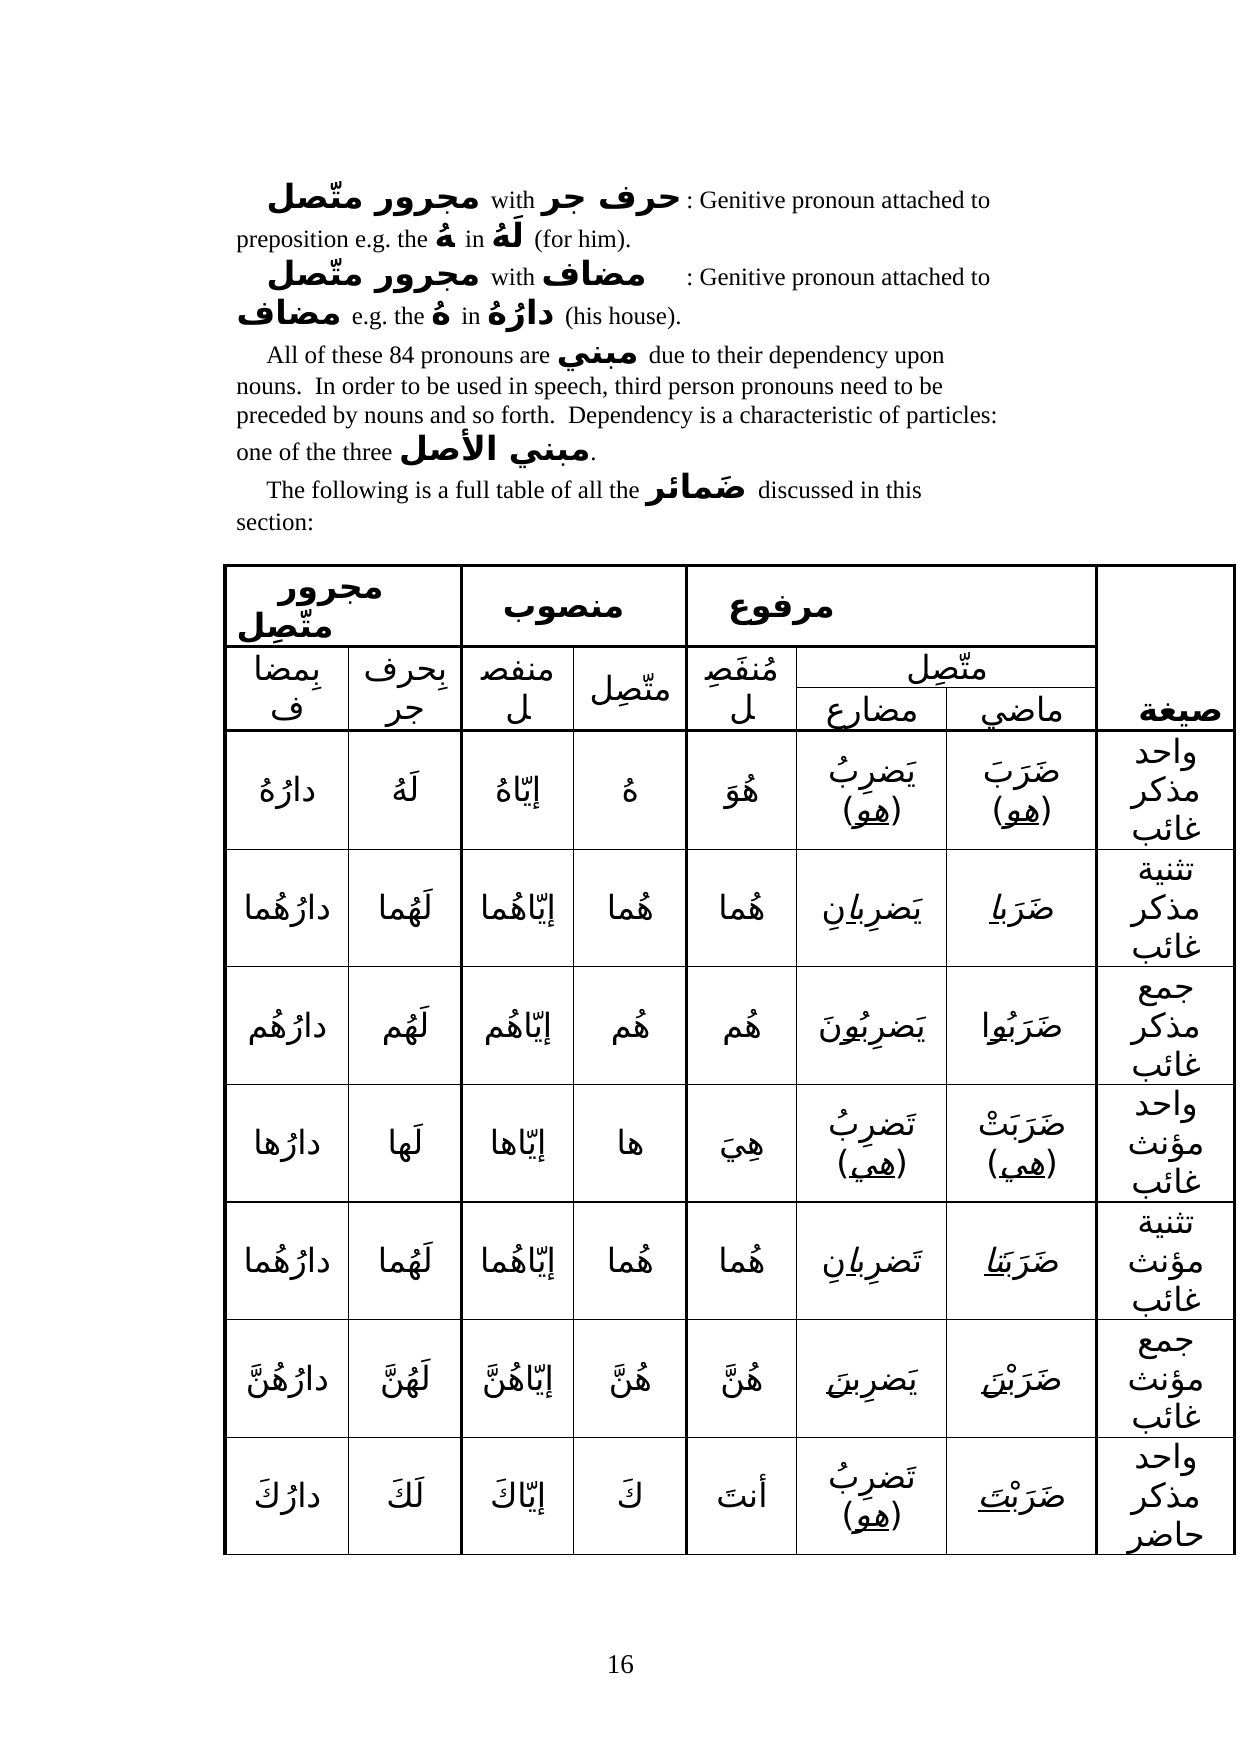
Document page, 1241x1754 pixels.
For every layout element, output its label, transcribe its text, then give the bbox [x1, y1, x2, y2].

table_cell هُم [688, 967, 796, 1084]
table_header مرفوع [688, 567, 1095, 645]
table_cell تَضرِبانِ [797, 1203, 946, 1319]
table_cell مُنفَصِل [688, 648, 796, 729]
table_cell لَهُما [349, 1203, 460, 1319]
table_cell كَ [574, 1438, 685, 1554]
table_cell دارُها [227, 1085, 348, 1201]
table_cell إيّاهُم [463, 967, 573, 1084]
table_cell دارُهُ [227, 732, 348, 849]
table_cell دارُهُم [227, 967, 348, 1084]
table_cell يَضرِبنَ [797, 1320, 946, 1437]
table_cell متّصِل [574, 648, 685, 729]
table_header مجرور متّصِل [227, 567, 460, 645]
table_header منصوب [463, 567, 685, 645]
table_cell ضَرَبْنَ [947, 1320, 1095, 1437]
table_cell إيّاها [463, 1085, 573, 1201]
table_cell إيّاهُما [463, 1203, 573, 1319]
table_cell تثنية مذكر غاﺋﺐ [1098, 850, 1233, 966]
table_cell هُم [574, 967, 685, 1084]
table_cell دارُكَ [227, 1438, 348, 1554]
table_cell بِحرف جر [349, 648, 460, 729]
table_header صيغة [1098, 567, 1233, 729]
table_cell لَها [349, 1085, 460, 1201]
table_cell متّصِل [797, 648, 1095, 687]
table_cell إيّاهُما [463, 850, 573, 966]
table_cell هُنَّ [574, 1320, 685, 1437]
table_cell تثنية مؤنث غاﺋﺐ [1098, 1203, 1233, 1319]
table_cell تَضرِبُ (هو) [797, 1438, 946, 1554]
table_cell إيّاكَ [463, 1438, 573, 1554]
table_cell لَهُ [349, 732, 460, 849]
table_cell إيّاهُ [463, 732, 573, 849]
table_cell بِمضاف [227, 648, 348, 729]
table_cell جمع مؤنث غاﺋﺐ [1098, 1320, 1233, 1437]
table_cell ها [574, 1085, 685, 1201]
text The following is a full table of all the ضَماﺋﺮ discussed in this section: [236, 468, 1004, 535]
table_cell واحد مذكر غاﺋﺐ [1098, 732, 1233, 849]
table_cell ضَرَبا [947, 850, 1095, 966]
table_cell ضَرَبَتا [947, 1203, 1095, 1319]
table_cell مضارع [797, 688, 946, 729]
table_cell لَكَ [349, 1438, 460, 1554]
table_cell ماضي [947, 688, 1095, 729]
table_cell هُما [574, 850, 685, 966]
table_cell لَهُنَّ [349, 1320, 460, 1437]
table_cell هُما [688, 850, 796, 966]
table_cell دارُهُنَّ [227, 1320, 348, 1437]
text مجرور متّصل with حرف جر : Genitive pronoun attached to preposition e.g. the ﻪُ in لَهُ (for him). [236, 177, 1004, 255]
table_cell هُنَّ [688, 1320, 796, 1437]
table_cell لَهُم [349, 967, 460, 1084]
table_cell منفصل [463, 648, 573, 729]
table_cell تَضرِبُ (هي) [797, 1085, 946, 1201]
table_cell إيّاهُنَّ [463, 1320, 573, 1437]
table_cell جمع مذكر غاﺋﺐ [1098, 967, 1233, 1084]
table_cell ضَرَبُوا [947, 967, 1095, 1084]
table_cell يَضرِبُ (هو) [797, 732, 946, 849]
table_cell هُما [688, 1203, 796, 1319]
table_cell دارُهُما [227, 1203, 348, 1319]
table_cell يَضرِبُونَ [797, 967, 946, 1084]
text All of these 84 pronouns are مبني due to their dependency upon nouns. In order to be used in speech, third person pronouns need to be preceded by nouns and so forth. Dependency is a characteristic of particles: one of the three مبني الأصل. [236, 333, 1004, 468]
table_cell هِيَ [688, 1085, 796, 1201]
table_cell هُوَ [688, 732, 796, 849]
table_cell هُ [574, 732, 685, 849]
table_cell ضَرَبَ (هو) [947, 732, 1095, 849]
table_cell أنتَ [688, 1438, 796, 1554]
table_cell ضَرَبَتْ (هي) [947, 1085, 1095, 1201]
text مجرور متّصل with مضاف : Genitive pronoun attached to مضاف e.g. the هُ in دارُهُ (his house). [236, 255, 1004, 333]
table_cell واحد مؤنث غاﺋﺐ [1098, 1085, 1233, 1201]
table_cell هُما [574, 1203, 685, 1319]
table_cell يَضرِبانِ [797, 850, 946, 966]
table_cell لَهُما [349, 850, 460, 966]
table_cell واحد مذكر حاضر [1098, 1438, 1233, 1554]
table_cell دارُهُما [227, 850, 348, 966]
table_cell ضَرَبْتَ [947, 1438, 1095, 1554]
